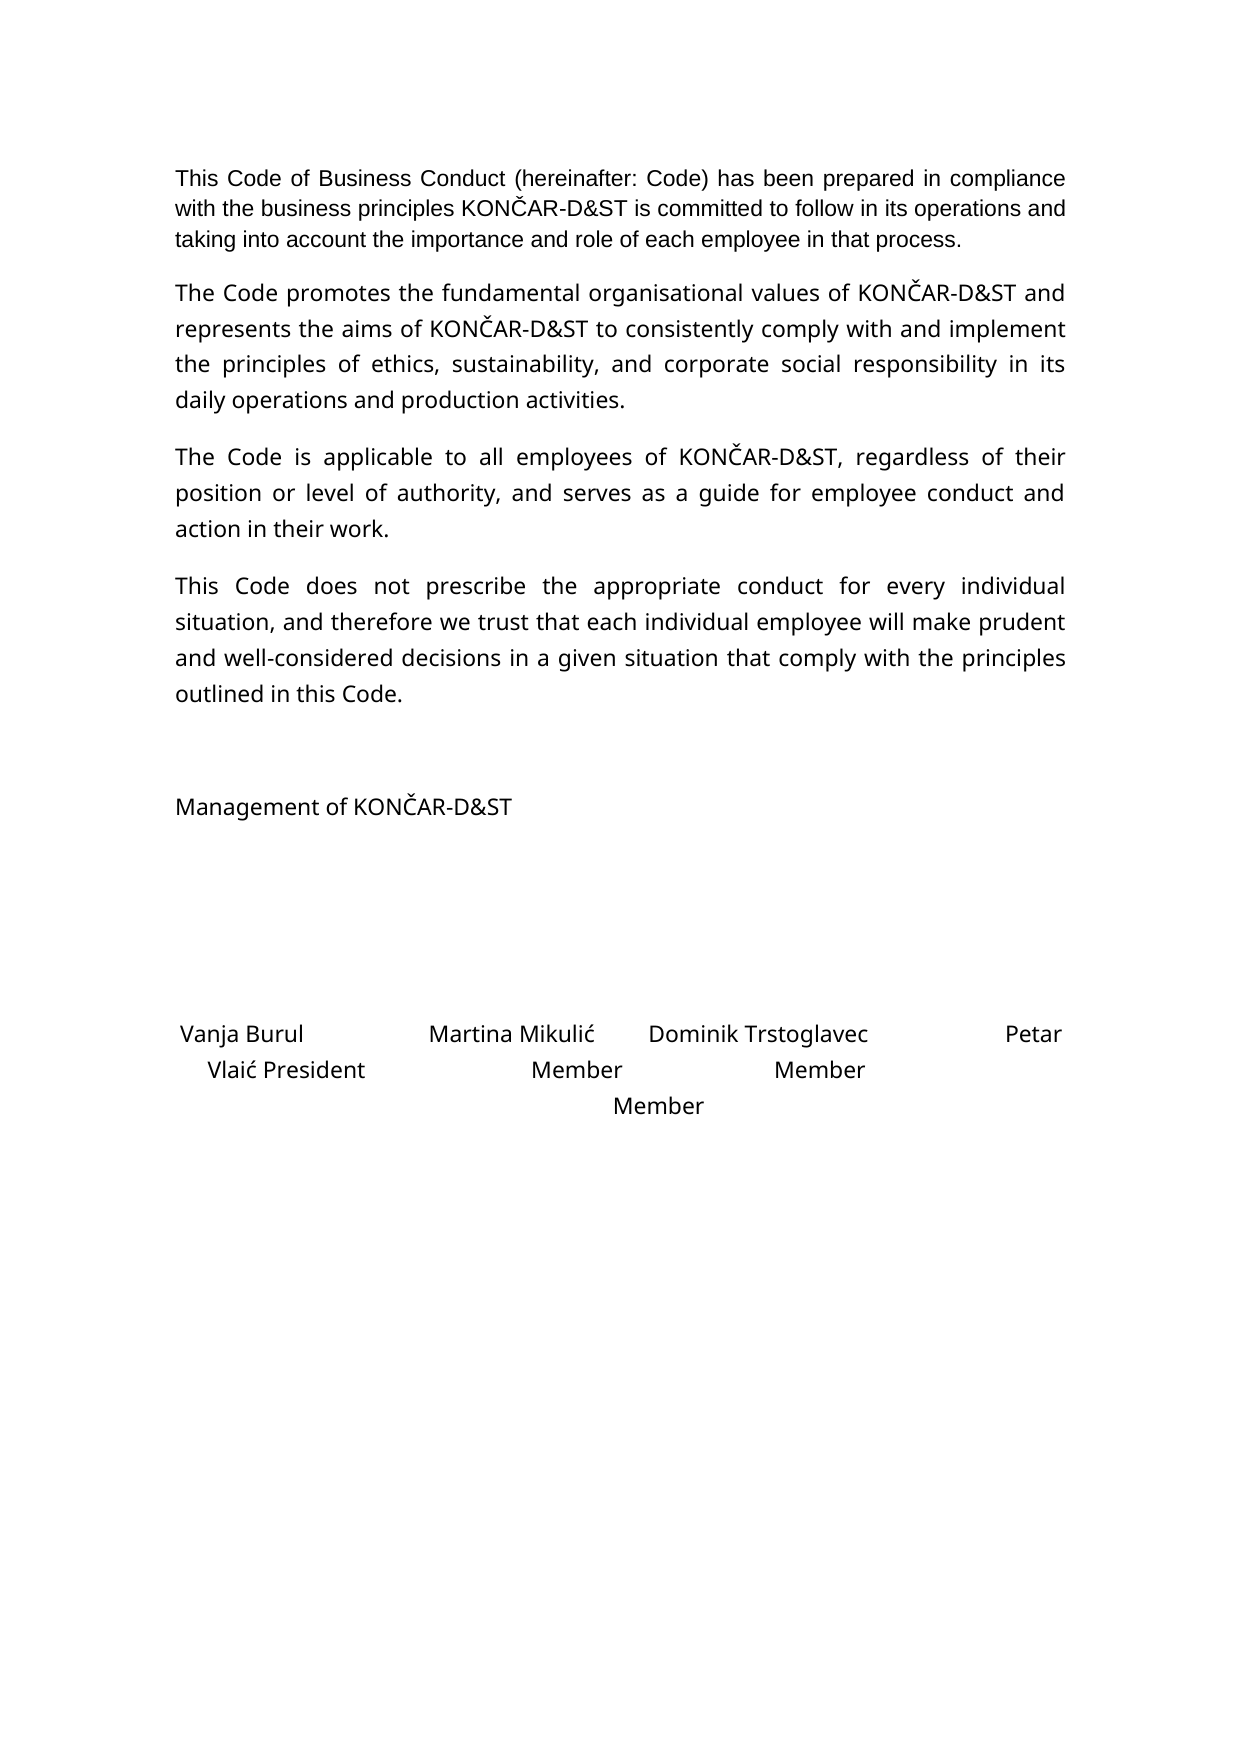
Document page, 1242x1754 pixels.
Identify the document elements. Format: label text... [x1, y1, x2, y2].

text The Code promotes the fundamental organisational values of KONČAR-D&ST and represents the aims of KONČAR-D&ST to consistently comply with and implement the principles of ethics, sustainability, and corporate social responsibility in its daily operations and production activities. [175, 277, 1067, 416]
text Management of KONČAR-D&ST [175, 791, 1067, 822]
text The Code is applicable to all employees of KONČAR-D&ST, regardless of their position or level of authority, and serves as a guide for employee conduct and action in their work. [175, 441, 1067, 544]
text Vanja Burul Martina Mikulić Dominik Trstoglavec Petar Vlaić President Member Member Member [175, 1018, 1067, 1121]
text This Code does not prescribe the appropriate conduct for every individual situation, and therefore we trust that each individual employee will make prudent and well-considered decisions in a given situation that comply with the principles outlined in this Code. [175, 570, 1067, 709]
text This Code of Business Conduct (hereinafter: Code) has been prepared in compliance with the business principles KONČAR-D&ST is committed to follow in its operations and taking into account the importance and role of each employee in that process. [175, 165, 1067, 252]
